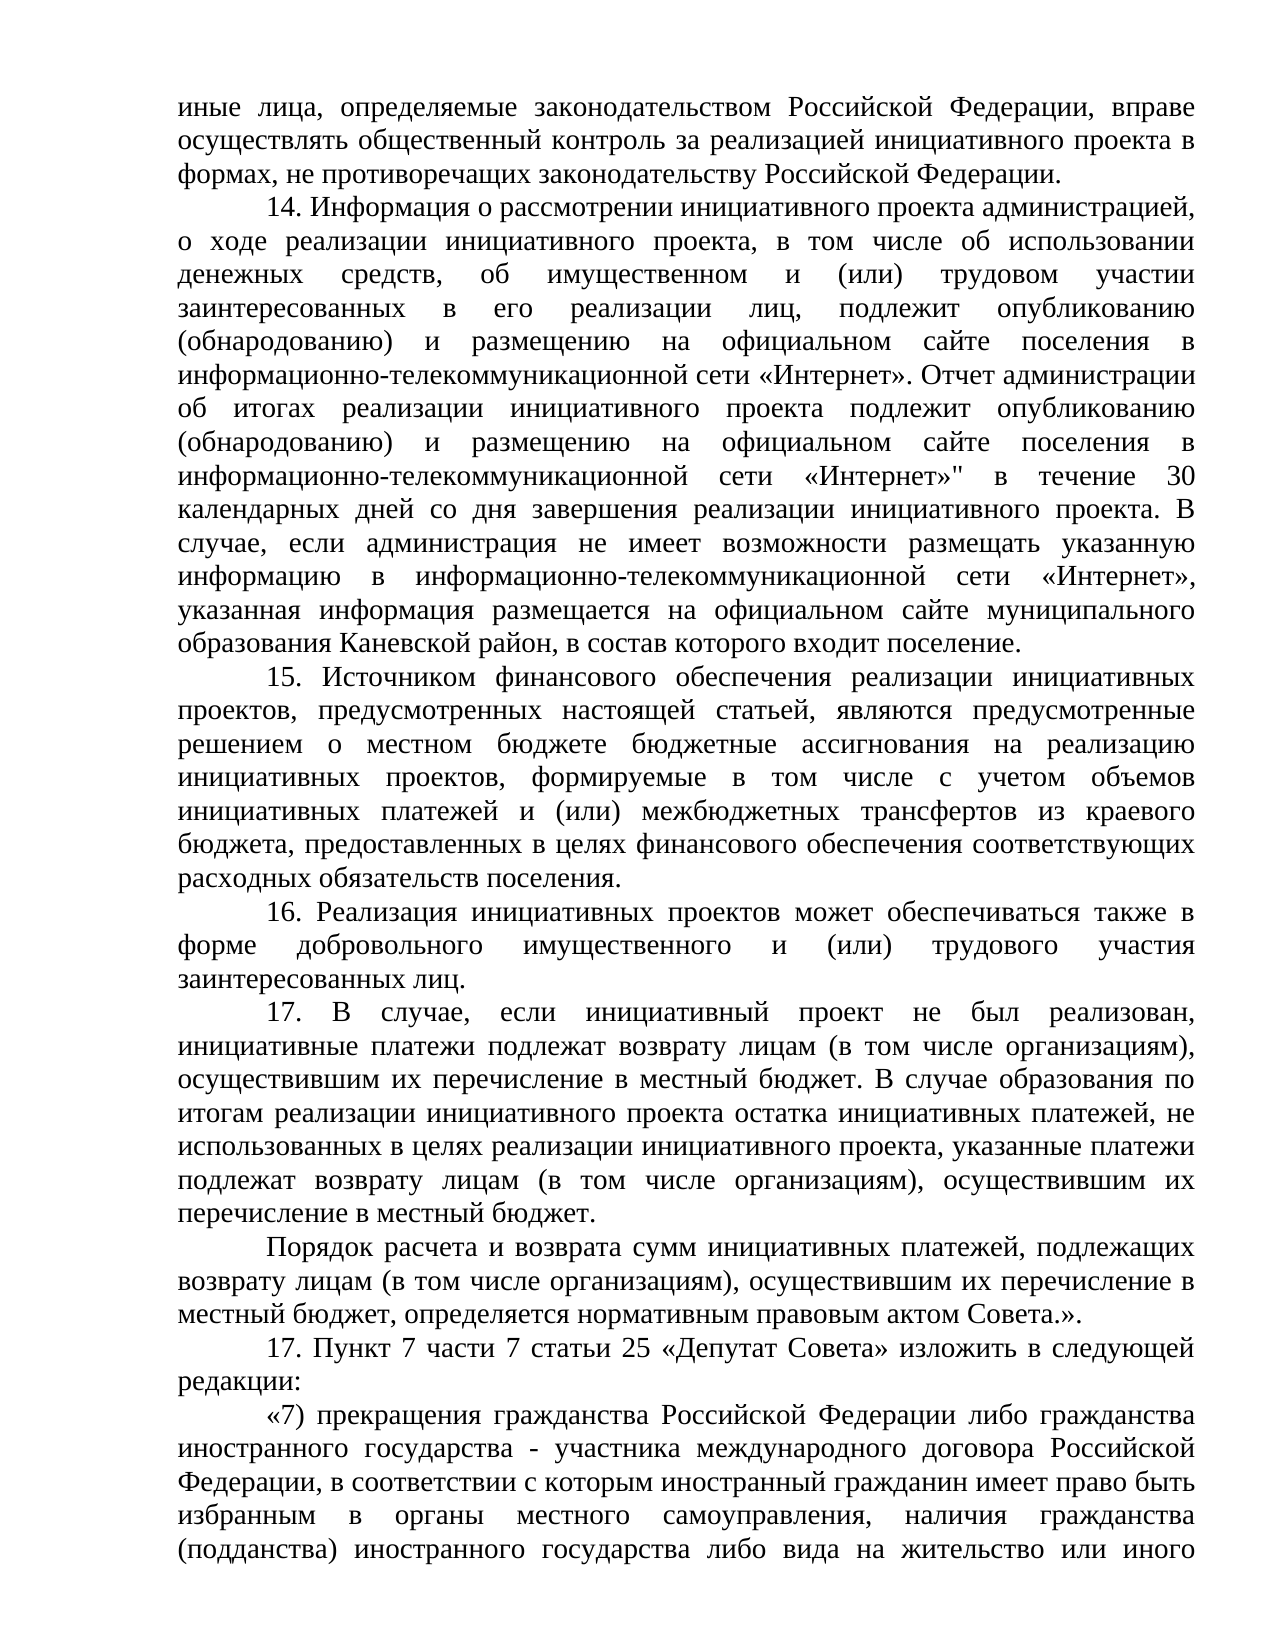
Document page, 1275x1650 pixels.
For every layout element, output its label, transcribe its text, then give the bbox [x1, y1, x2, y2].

text 17. Пункт 7 части 7 статьи 25 «Депутат Совета» изложить в следующей редакции: [177, 1330, 1196, 1397]
text 14. Информация о рассмотрении инициативного проекта администрацией, о ходе реализации инициативного проекта, в том числе об использовании денежных средств, об имущественном и (или) трудовом участии заинтересованных в его реализации лиц, подлежит опубликованию (обнародованию) и размещению на официальном сайте поселения в информационно-телекоммуникационной сети «Интернет». Отчет администрации об итогах реализации инициативного проекта подлежит опубликованию (обнародованию) и размещению на официальном сайте поселения в информационно-телекоммуникационной сети «Интернет»" в течение 30 календарных дней со дня завершения реализации инициативного проекта. В случае, если администрация не имеет возможности размещать указанную информацию в информационно-телекоммуникационной сети «Интернет», указанная информация размещается на официальном сайте муниципального образования Каневской район, в состав которого входит поселение. [177, 189, 1196, 659]
text 16. Реализация инициативных проектов может обеспечиваться также в форме добровольного имущественного и (или) трудового участия заинтересованных лиц. [177, 894, 1196, 994]
text 17. В случае, если инициативный проект не был реализован, инициативные платежи подлежат возврату лицам (в том числе организациям), осуществившим их перечисление в местный бюджет. В случае образования по итогам реализации инициативного проекта остатка инициативных платежей, не использованных в целях реализации инициативного проекта, указанные платежи подлежат возврату лицам (в том числе организациям), осуществившим их перечисление в местный бюджет. [177, 994, 1196, 1229]
text Порядок расчета и возврата сумм инициативных платежей, подлежащих возврату лицам (в том числе организациям), осуществившим их перечисление в местный бюджет, определяется нормативным правовым актом Совета.». [177, 1229, 1196, 1330]
text 15. Источником финансового обеспечения реализации инициативных проектов, предусмотренных настоящей статьей, являются предусмотренные решением о местном бюджете бюджетные ассигнования на реализацию инициативных проектов, формируемые в том числе с учетом объемов инициативных платежей и (или) межбюджетных трансфертов из краевого бюджета, предоставленных в целях финансового обеспечения соответствующих расходных обязательств поселения. [177, 659, 1196, 894]
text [177, 1397, 1196, 1564]
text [177, 89, 1196, 189]
